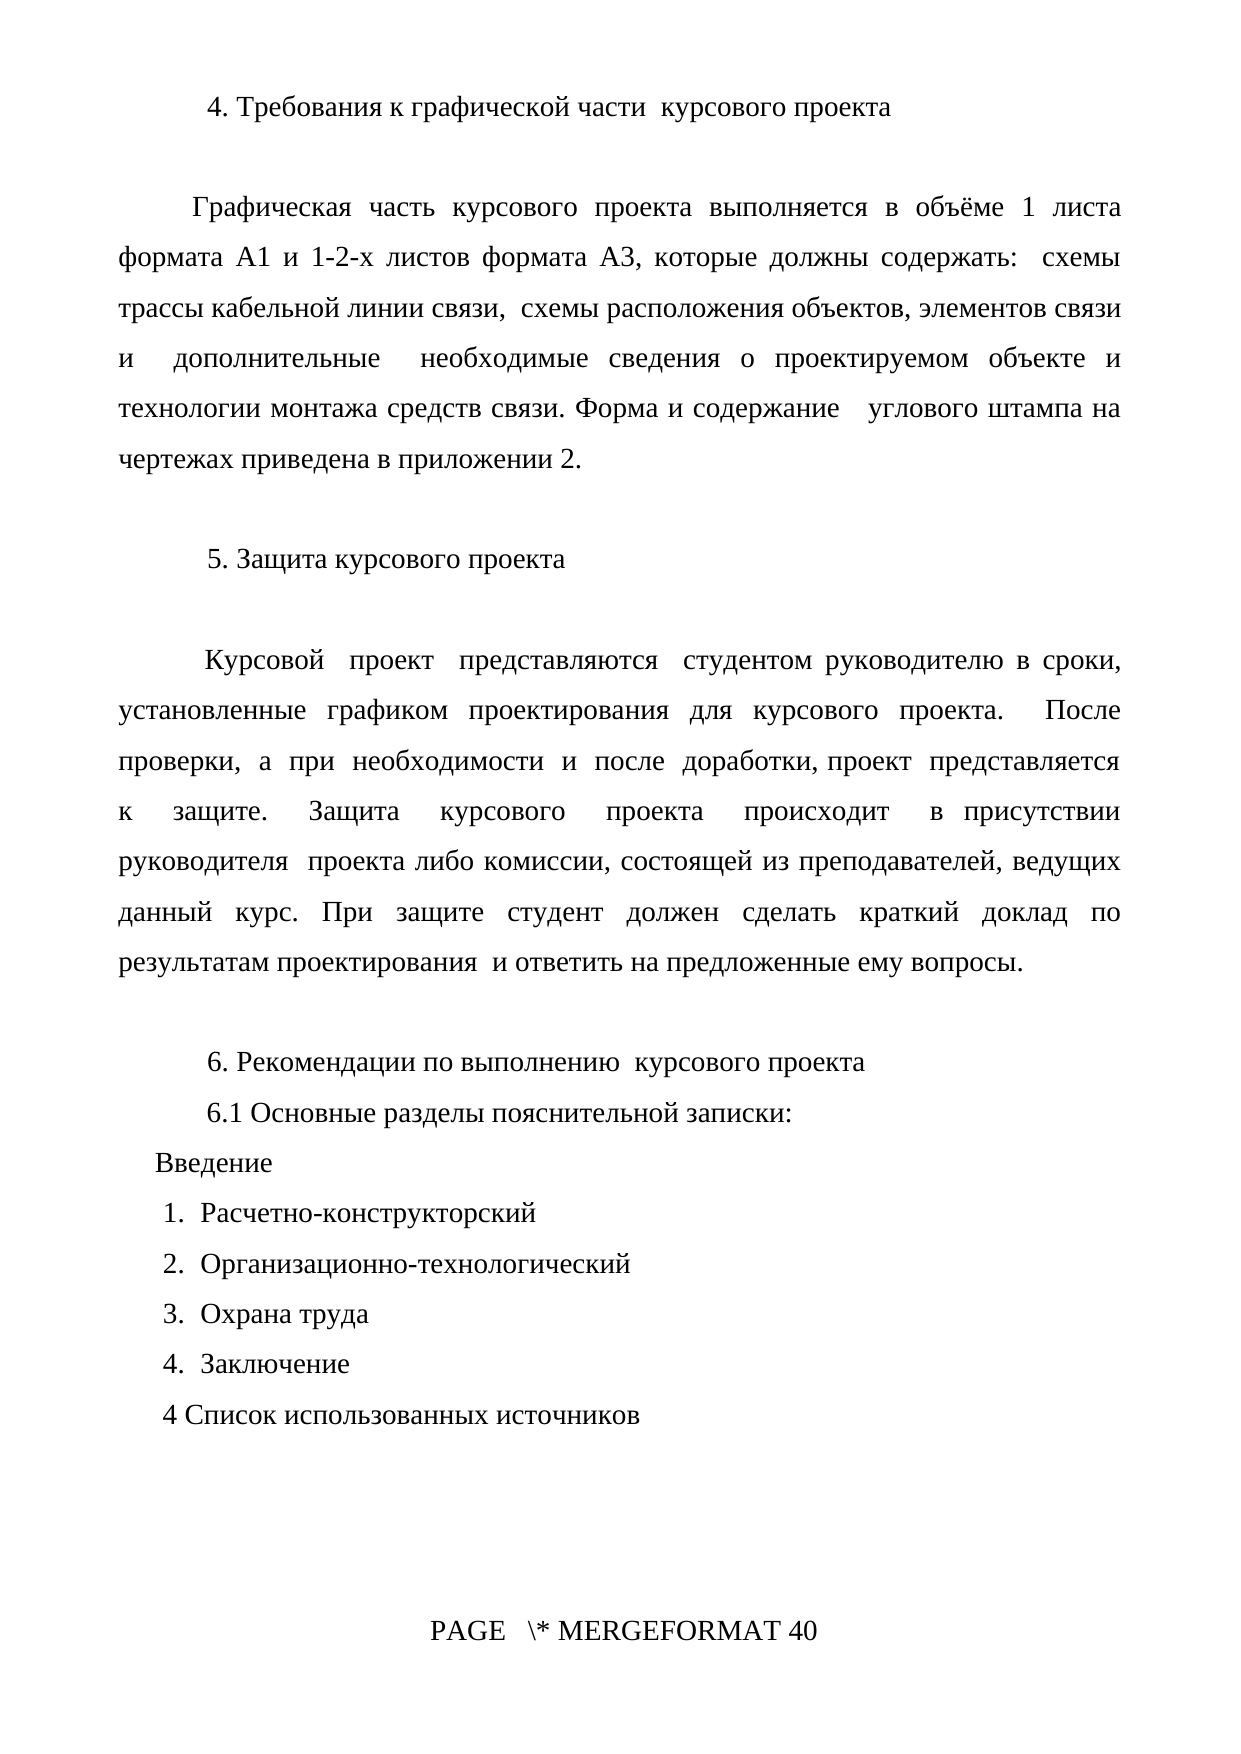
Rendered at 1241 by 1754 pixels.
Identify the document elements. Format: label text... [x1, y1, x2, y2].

text 6.1 Основные разделы пояснительной записки: [118, 1095, 1122, 1128]
text Курсовой проект представляются студентом руководителю в сроки, установленные графиком проектирования для курсового проекта. После проверки, а при необходимости и после доработки, проект представляется к защите. Защита курсового проекта происходит в присутствии руководителя проекта либо комиссии, состоящей из преподавателей, ведущих данный курс. При защите студент должен сделать краткий доклад по результатам проектирования и ответить на предложенные ему вопросы. [118, 642, 1122, 977]
list Рекомендации по выполнению курсового проекта [207, 1044, 1122, 1078]
text Графическая часть курсового проекта выполняется в объёме 1 листа формата А1 и 1-2-х листов формата А3, которые должны содержать: схемы трассы кабельной линии связи, схемы расположения объектов, элементов связи и дополнительные необходимые сведения о проектируемом объекте и технологии монтажа средств связи. Форма и содержание углового штампа на чертежах приведена в приложении 2. [118, 189, 1122, 474]
list Заключение [163, 1346, 1122, 1380]
list Охрана труда [163, 1296, 1122, 1330]
text Введение [118, 1145, 1122, 1179]
text 4 Список использованных источников [118, 1397, 1122, 1430]
list Организационно-технологический [163, 1246, 1122, 1279]
list Защита курсового проекта [207, 541, 1122, 575]
list Требования к графической части курсового проекта [207, 89, 1122, 122]
list Расчетно-конструкторский [163, 1196, 1122, 1229]
